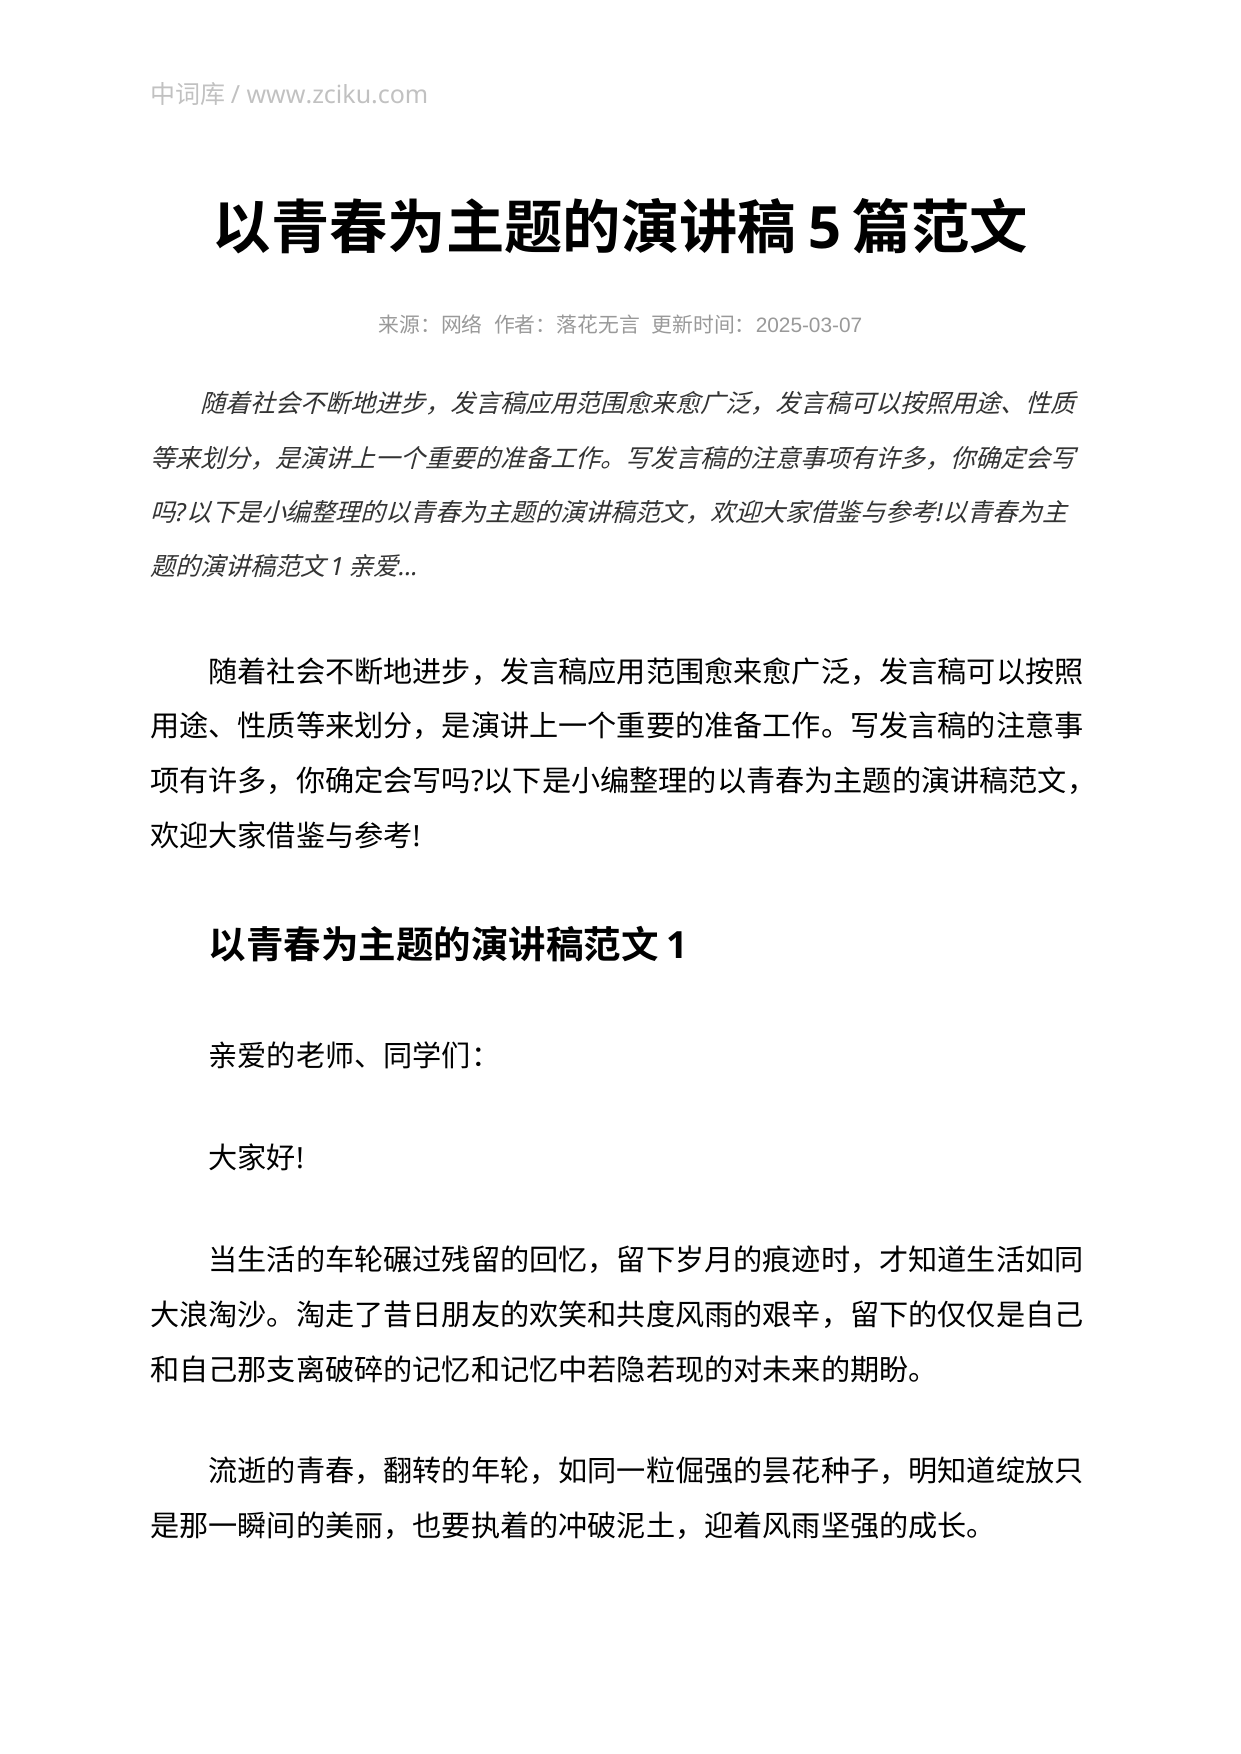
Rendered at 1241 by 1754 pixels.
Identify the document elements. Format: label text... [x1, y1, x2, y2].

subtitle 以青春为主题的演讲稿5篇范文 [150, 181, 1090, 266]
text 随着社会不断地进步，发言稿应用范围愈来愈广泛，发言稿可以按照用途、性质等来划分，是演讲上一个重要的准备工作。写发言稿的注意事项有许多，你确定会写吗?以下是小编整理的以青春为主题的演讲稿范文，欢迎大家借鉴与参考!以青春为主题的演讲稿范文1亲爱... [150, 384, 1090, 583]
text 当生活的车轮碾过残留的回忆，留下岁月的痕迹时，才知道生活如同大浪淘沙。淘走了昔日朋友的欢笑和共度风雨的艰辛，留下的仅仅是自己和自己那支离破碎的记忆和记忆中若隐若现的对未来的期盼。 [150, 1236, 1090, 1388]
text 大家好! [150, 1134, 1090, 1177]
text 亲爱的老师、同学们： [150, 1032, 1090, 1075]
text 随着社会不断地进步，发言稿应用范围愈来愈广泛，发言稿可以按照用途、性质等来划分，是演讲上一个重要的准备工作。写发言稿的注意事项有许多，你确定会写吗?以下是小编整理的以青春为主题的演讲稿范文，欢迎大家借鉴与参考! [150, 648, 1090, 855]
text 流逝的青春，翻转的年轮，如同一粒倔强的昙花种子，明知道绽放只是那一瞬间的美丽，也要执着的冲破泥土，迎着风雨坚强的成长。 [150, 1448, 1090, 1545]
text 来源：网络 作者：落花无言 更新时间：2025-03-07 [150, 313, 1090, 337]
text 以青春为主题的演讲稿范文1 [150, 915, 1090, 969]
